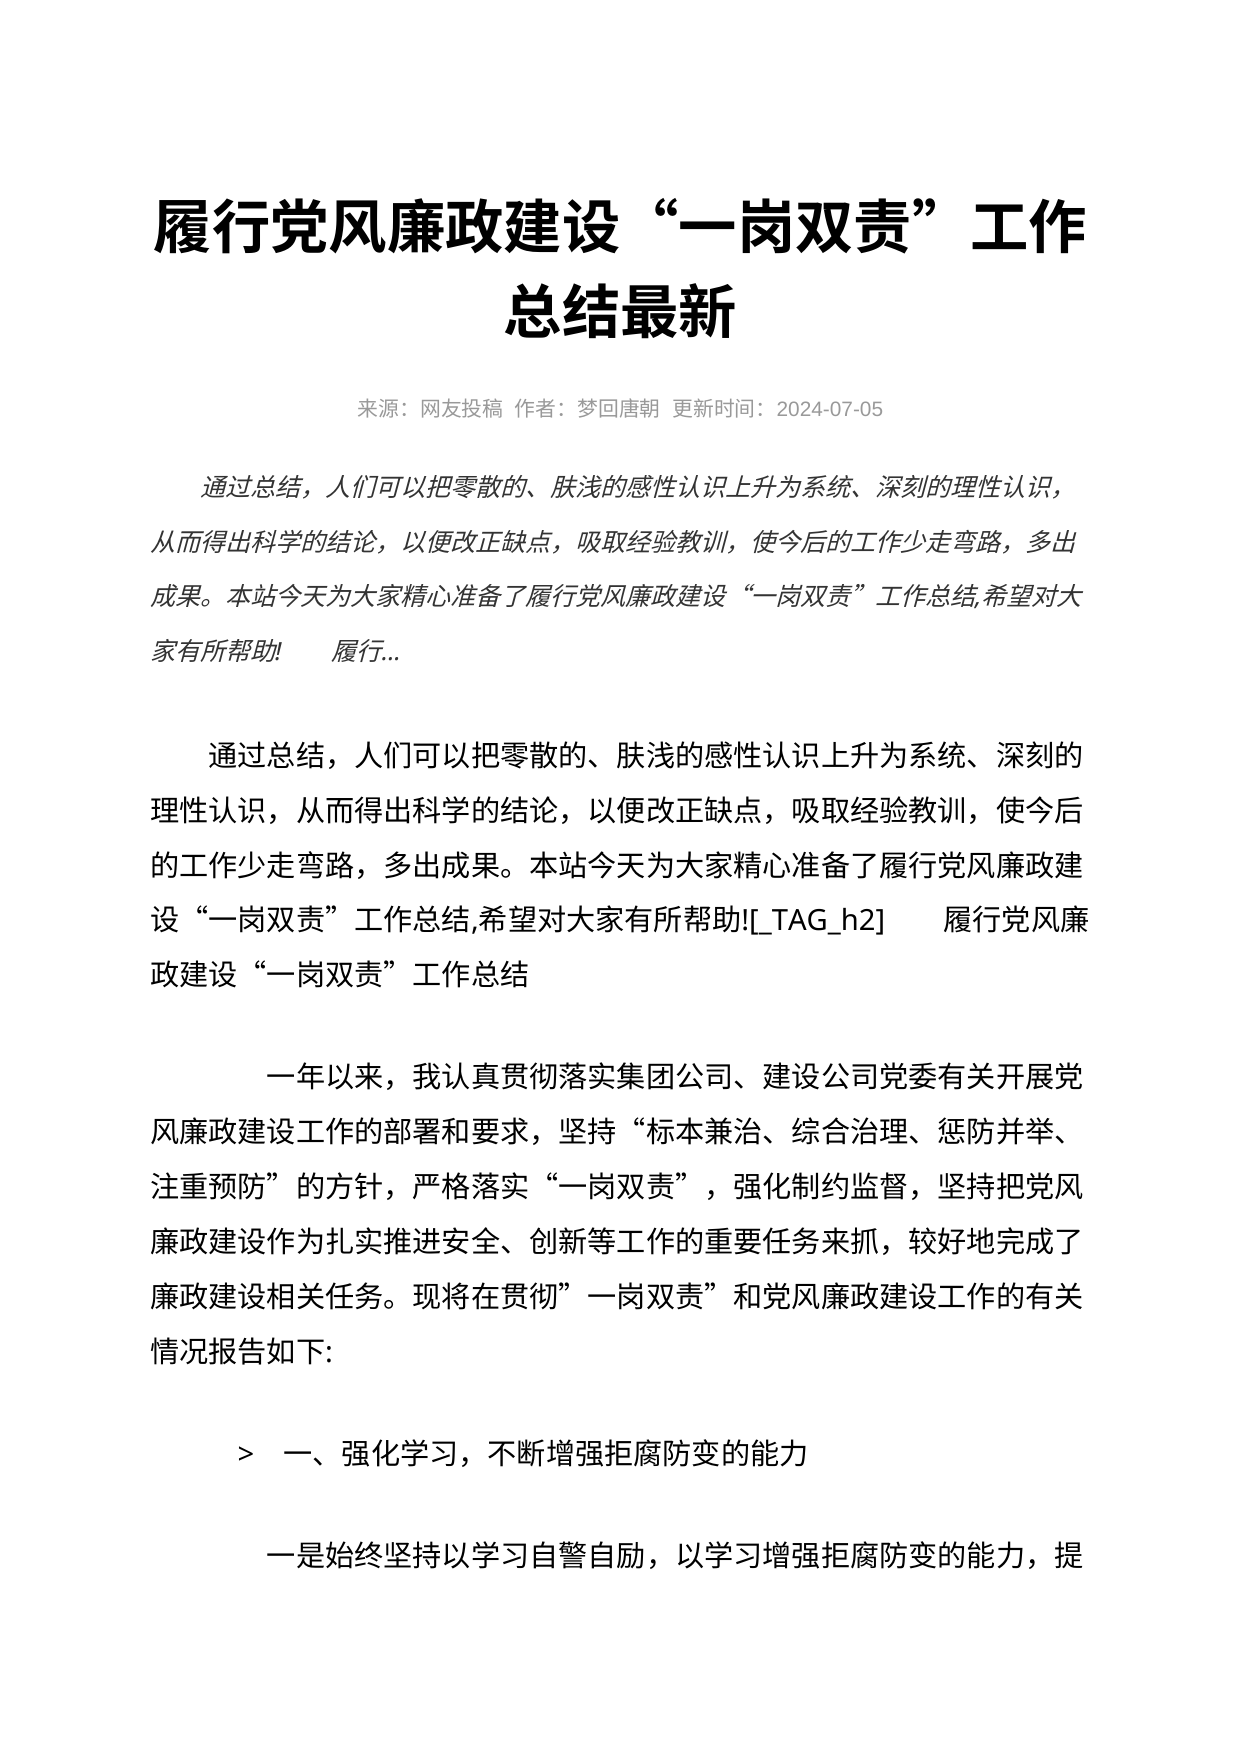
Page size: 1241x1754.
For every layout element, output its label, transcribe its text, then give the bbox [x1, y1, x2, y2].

text > 一、强化学习，不断增强拒腐防变的能力 [150, 1430, 1090, 1473]
text 一年以来，我认真贯彻落实集团公司、建设公司党委有关开展党风廉政建设工作的部署和要求，坚持“标本兼治、综合治理、惩防并举、注重预防”的方针，严格落实“一岗双责”，强化制约监督，坚持把党风廉政建设作为扎实推进安全、创新等工作的重要任务来抓，较好地完成了廉政建设相关任务。现将在贯彻”一岗双责”和党风廉政建设工作的有关情况报告如下: [150, 1054, 1090, 1371]
text 来源：网友投稿 作者：梦回唐朝 更新时间：2024-07-05 [150, 397, 1090, 421]
text 通过总结，人们可以把零散的、肤浅的感性认识上升为系统、深刻的理性认识，从而得出科学的结论，以便改正缺点，吸取经验教训，使今后的工作少走弯路，多出成果。本站今天为大家精心准备了履行党风廉政建设“一岗双责”工作总结,希望对大家有所帮助! 履行... [150, 468, 1090, 667]
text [150, 1532, 1090, 1574]
text 通过总结，人们可以把零散的、肤浅的感性认识上升为系统、深刻的理性认识，从而得出科学的结论，以便改正缺点，吸取经验教训，使今后的工作少走弯路，多出成果。本站今天为大家精心准备了履行党风廉政建设“一岗双责”工作总结,希望对大家有所帮助![_TAG_h2] 履行党风廉政建设“一岗双责”工作总结 [150, 732, 1090, 994]
subtitle 履行党风廉政建设“一岗双责”工作总结最新 [150, 181, 1090, 350]
